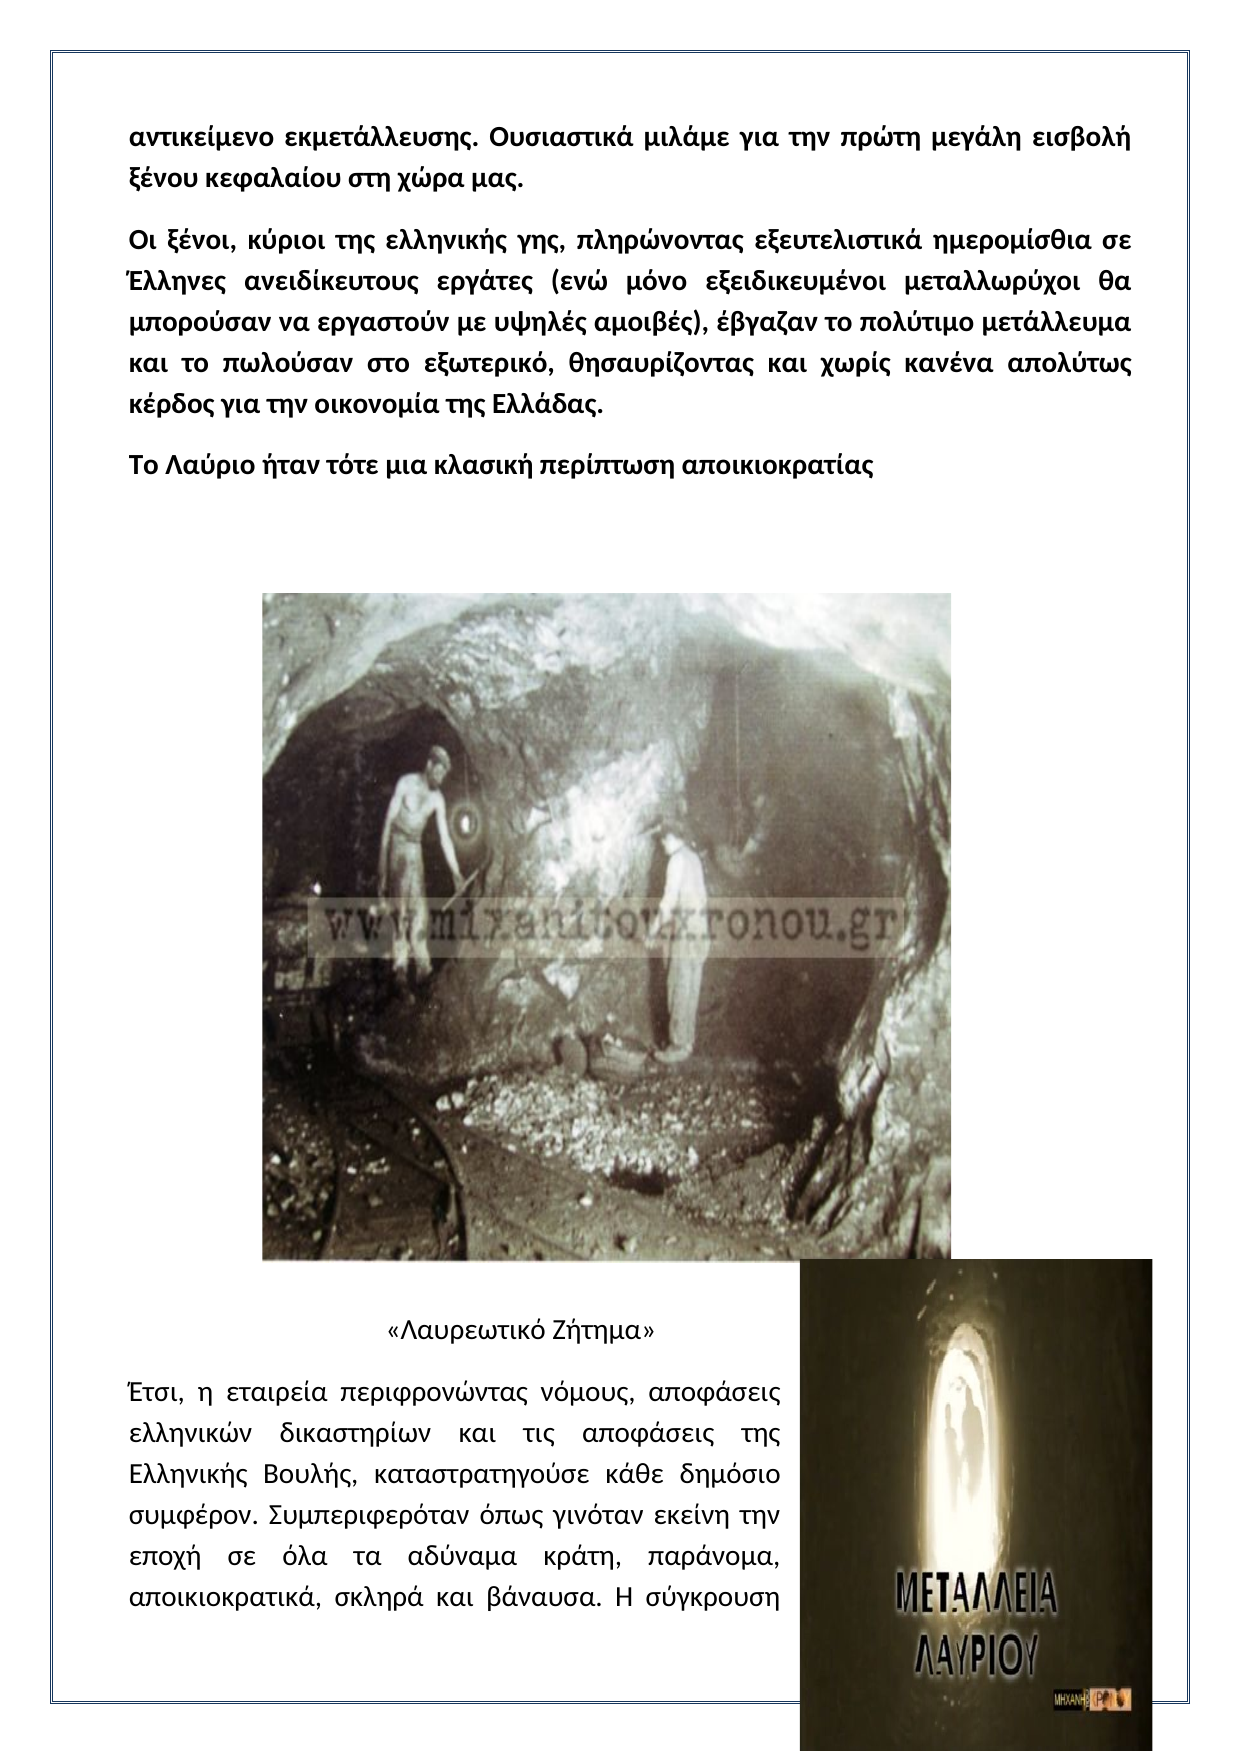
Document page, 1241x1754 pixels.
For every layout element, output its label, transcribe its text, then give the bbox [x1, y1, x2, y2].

picture [260, 593, 1153, 1751]
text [128, 118, 1132, 195]
text «Λαυρεωτικό Ζήτημα» [187, 1311, 799, 1347]
text Το Λαύριο ήταν τότε μια κλασική περίπτωση αποικιοκρατίας [128, 446, 1132, 482]
text Οι ξένοι, κύριοι της ελληνικής γης, πληρώνοντας εξευτελιστικά ημερομίσθια σε Έλληνες ανειδίκευτους εργάτες (ενώ μόνο εξειδικευμένοι μεταλλωρύχοι θα μπορούσαν να εργαστούν με υψηλές αμοιβές), έβγαζαν το πολύτιμο μετάλλευμα και το πωλούσαν στο εξωτερικό, θησαυρίζοντας και χωρίς κανένα απολύτως κέρδος για την οικονομία της Ελλάδας. [128, 221, 1132, 420]
